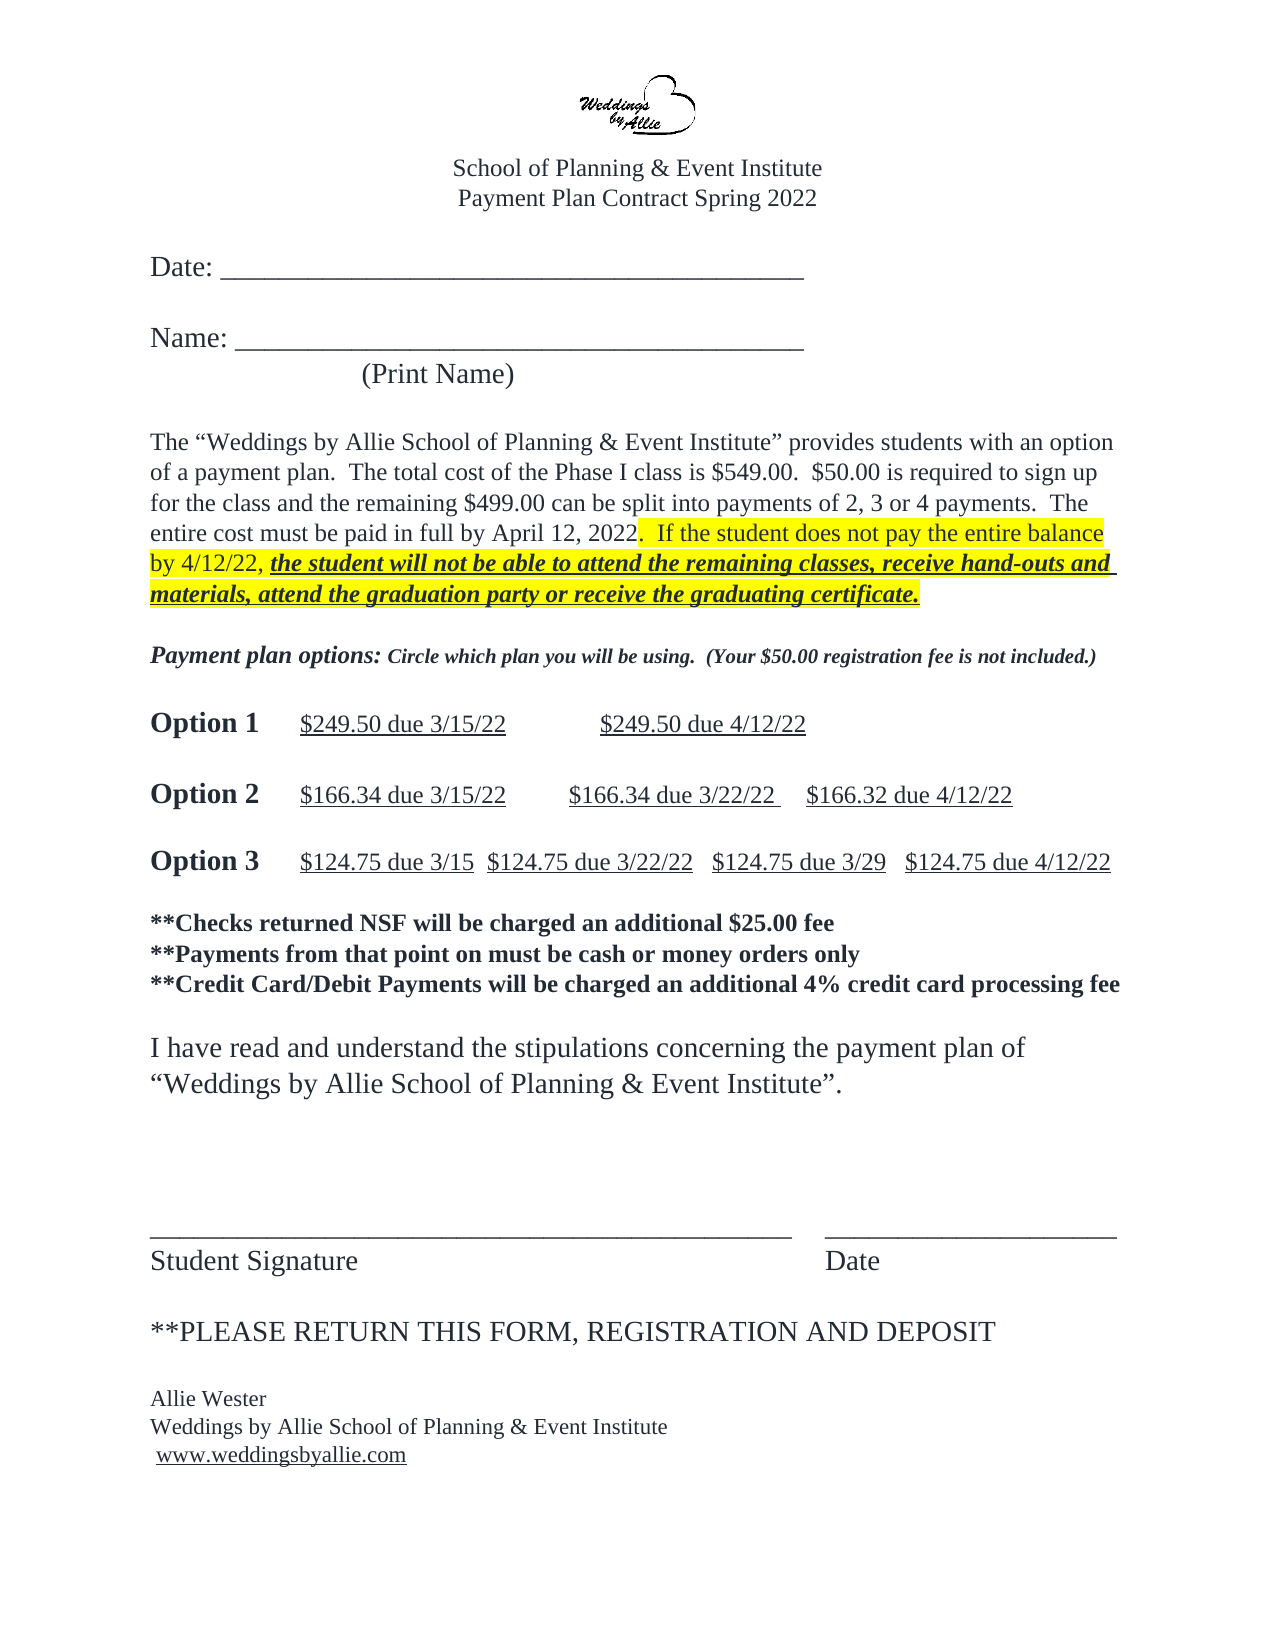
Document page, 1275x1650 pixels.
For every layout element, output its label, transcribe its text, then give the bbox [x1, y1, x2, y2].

text **Credit Card/Debit Payments will be charged an additional 4% credit card processing fee [150, 969, 1125, 998]
text Weddings by Allie School of Planning & Event Institute [150, 1413, 1125, 1440]
text Option 1 $249.50 due 3/15/22 $249.50 due 4/12/22 [150, 706, 1125, 739]
text Payment plan options: Circle which plan you will be using. (Your $50.00 registration fee is not included.) [150, 640, 1125, 668]
picture [579, 75, 696, 135]
text Name: _______________________________________ [150, 320, 1125, 354]
text **Checks returned NSF will be charged an additional $25.00 fee [150, 908, 1125, 937]
text Date: ________________________________________ [150, 249, 1125, 283]
text Student Signature Date [150, 1243, 1125, 1277]
text I have read and understand the stipulations concerning the payment plan of “Weddings by Allie School of Planning & Event Institute”. [150, 1030, 1125, 1099]
text ____________________________________________ ____________________ [150, 1208, 1125, 1241]
text The “Weddings by Allie School of Planning & Event Institute” provides students with an option of a payment plan. The total cost of the Phase I class is $549.00. $50.00 is required to sign up for the class and the remaining $499.00 can be split into payments of 2, 3 or 4 payments. The entire cost must be paid in full by April 12, 2022. If the student does not pay the entire balance by 4/12/22, the student will not be able to attend the remaining classes, receive hand-outs and materials, attend the graduation party or receive the graduating certificate. [150, 427, 1125, 608]
text Allie Wester [150, 1385, 1125, 1412]
text www.weddingsbyallie.com [150, 1441, 1125, 1468]
text Option 2 $166.34 due 3/15/22 $166.34 due 3/22/22 $166.32 due 4/12/22 [150, 777, 1125, 810]
text School of Planning & Event Institute [150, 153, 1125, 182]
text **Payments from that point on must be cash or money orders only [150, 939, 1125, 968]
text **PLEASE RETURN THIS FORM, REGISTRATION AND DEPOSIT [150, 1314, 1125, 1348]
text Option 3 $124.75 due 3/15 $124.75 due 3/22/22 $124.75 due 3/29 $124.75 due 4/12/22 [150, 843, 1125, 876]
text (Print Name) [150, 356, 1125, 389]
text Payment Plan Contract Spring 2022 [150, 183, 1125, 212]
